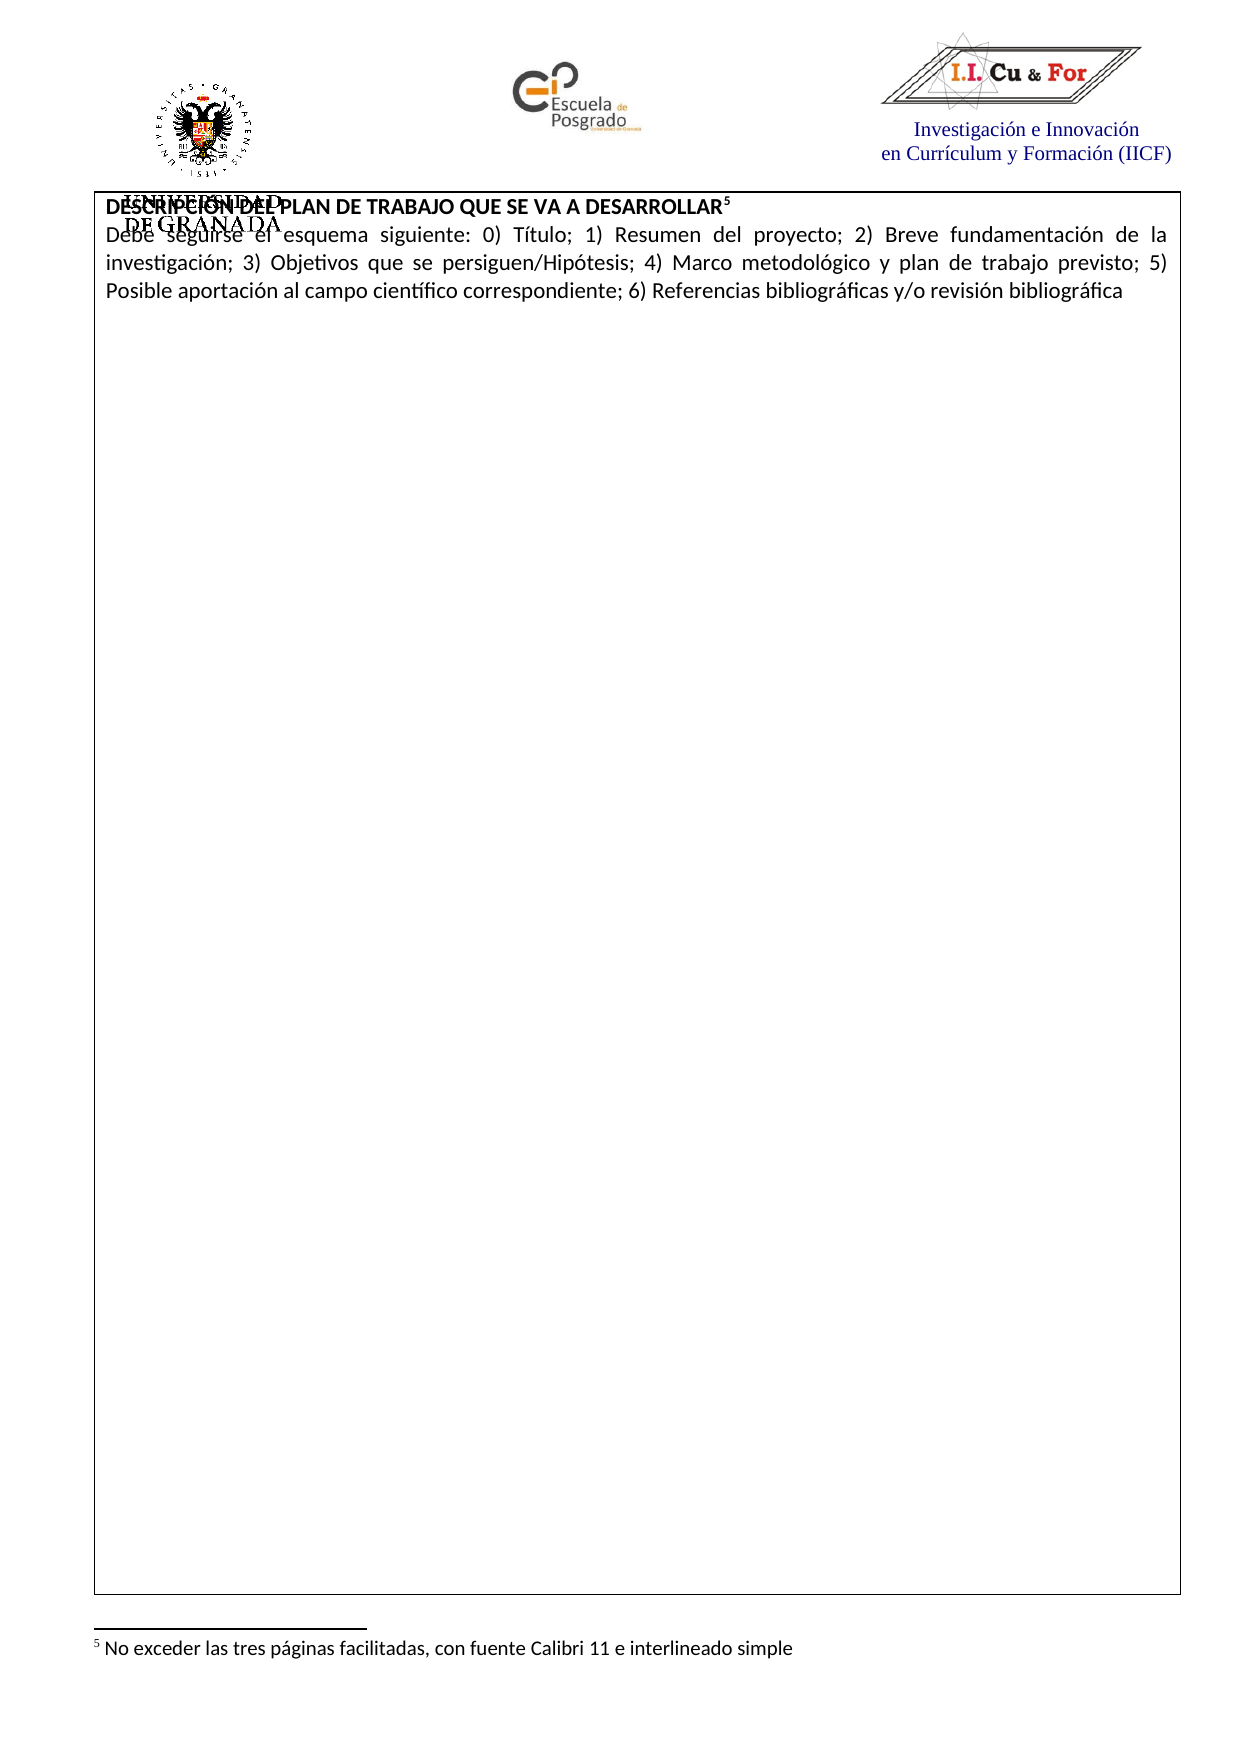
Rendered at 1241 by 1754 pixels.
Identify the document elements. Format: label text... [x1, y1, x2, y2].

picture [506, 49, 647, 143]
picture [106, 56, 297, 191]
picture [867, 17, 1143, 122]
